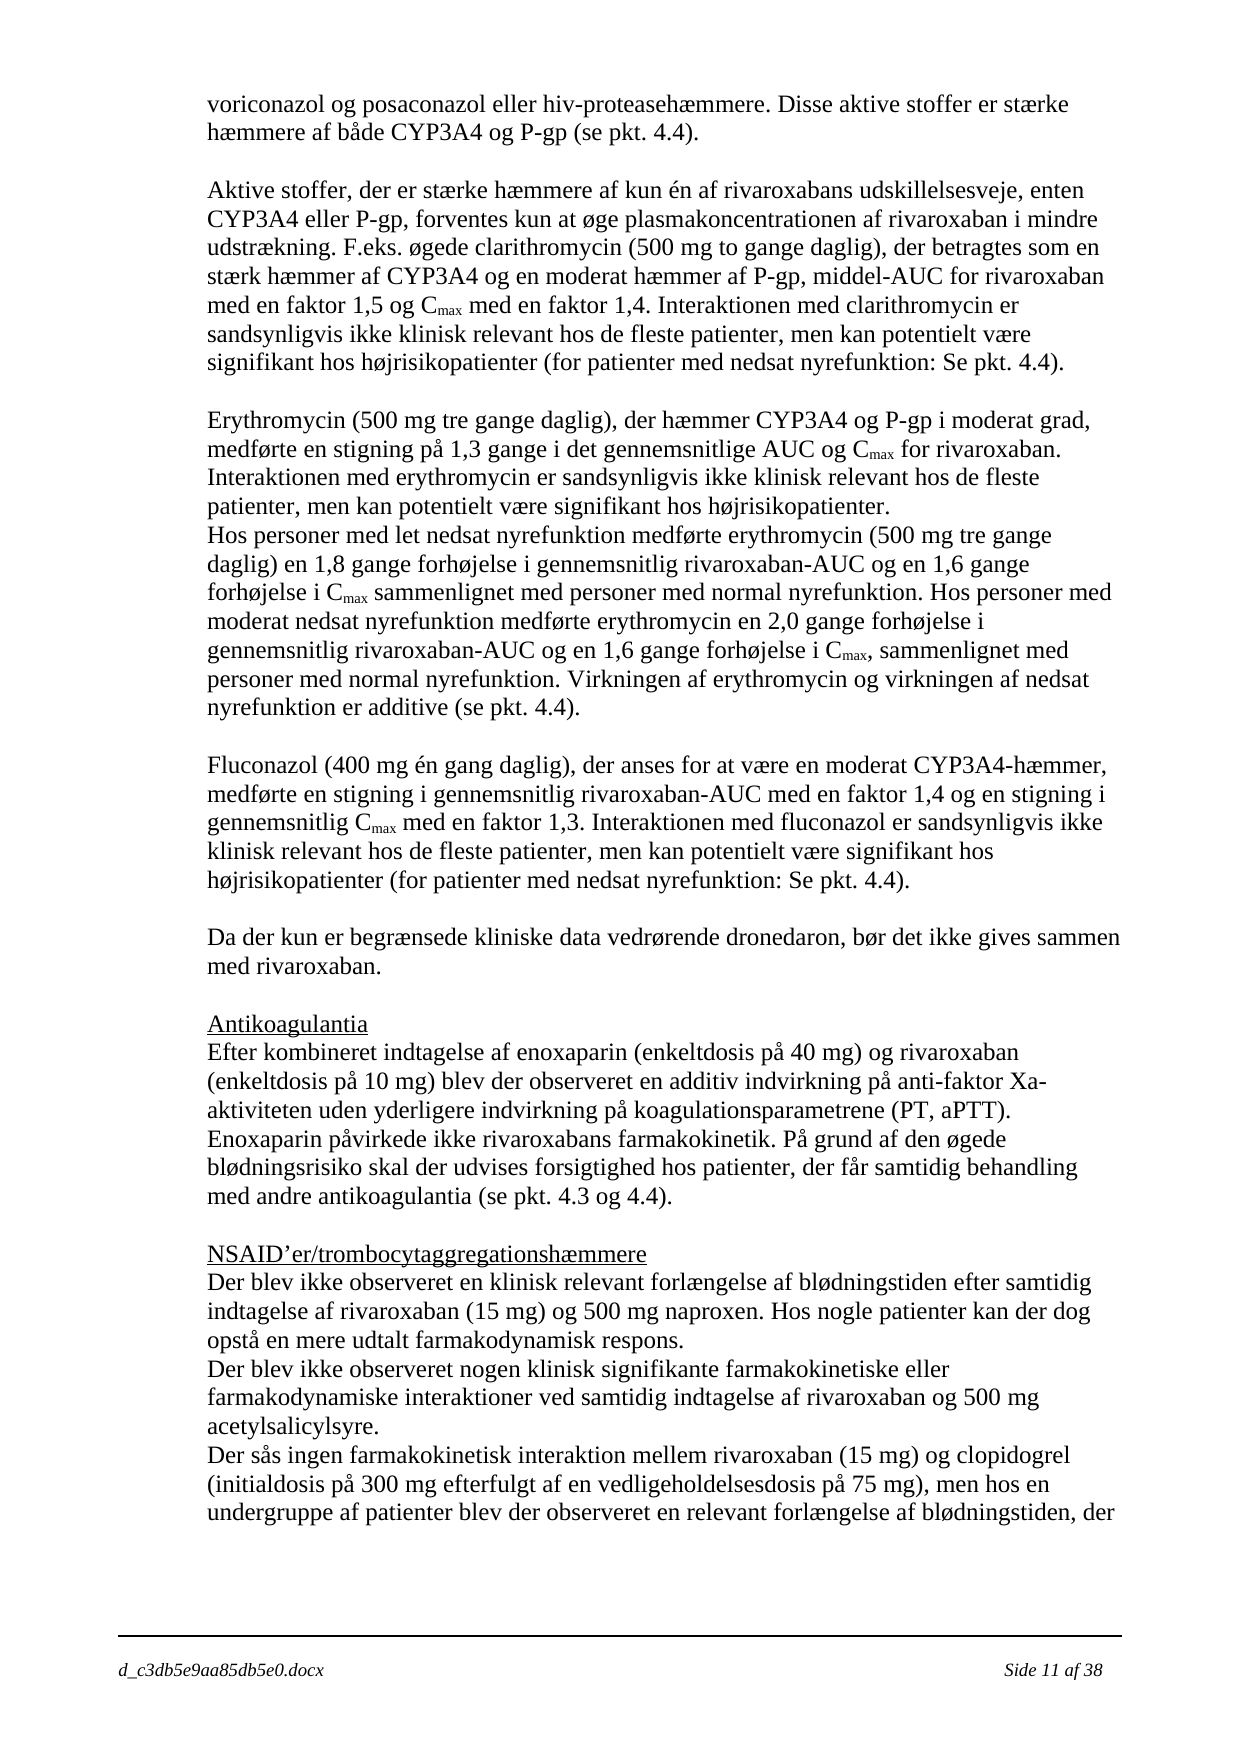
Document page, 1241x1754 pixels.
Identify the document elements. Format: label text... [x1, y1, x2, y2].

text Aktive stoffer, der er stærke hæmmere af kun én af rivaroxabans udskillelsesveje, enten CYP3A4 eller P-gp, forventes kun at øge plasmakoncentrationen af rivaroxaban i mindre udstrækning. F.eks. øgede clarithromycin (500 mg to gange daglig), der betragtes som en stærk hæmmer af CYP3A4 og en moderat hæmmer af P-gp, middel-AUC for rivaroxaban med en faktor 1,5 og Cmax med en faktor 1,4. Interaktionen med clarithromycin er sandsynligvis ikke klinisk relevant hos de fleste patienter, men kan potentielt være signifikant hos højrisikopatienter (for patienter med nedsat nyrefunktion: Se pkt. 4.4). [207, 175, 1122, 376]
text Da der kun er begrænsede kliniske data vedrørende dronedaron, bør det ikke gives sammen med rivaroxaban. [207, 922, 1122, 980]
text Der blev ikke observeret en klinisk relevant forlængelse af blødningstiden efter samtidig indtagelse af rivaroxaban (15 mg) og 500 mg naproxen. Hos nogle patienter kan der dog opstå en mere udtalt farmakodynamisk respons. [207, 1267, 1122, 1354]
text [207, 1440, 1122, 1526]
text Erythromycin (500 mg tre gange daglig), der hæmmer CYP3A4 og P-gp i moderat grad, medførte en stigning på 1,3 gange i det gennemsnitlige AUC og Cmax for rivaroxaban. Interaktionen med erythromycin er sandsynligvis ikke klinisk relevant hos de fleste patienter, men kan potentielt være signifikant hos højrisikopatienter. [207, 405, 1122, 520]
text Hos personer med let nedsat nyrefunktion medførte erythromycin (500 mg tre gange daglig) en 1,8 gange forhøjelse i gennemsnitlig rivaroxaban-AUC og en 1,6 gange forhøjelse i Cmax sammenlignet med personer med normal nyrefunktion. Hos personer med moderat nedsat nyrefunktion medførte erythromycin en 2,0 gange forhøjelse i gennemsnitlig rivaroxaban-AUC og en 1,6 gange forhøjelse i Cmax, sammenlignet med personer med normal nyrefunktion. Virkningen af erythromycin og virkningen af nedsat nyrefunktion er additive (se pkt. 4.4). [207, 520, 1122, 721]
text NSAID’er/trombocytaggregationshæmmere [207, 1239, 1122, 1267]
text Der blev ikke observeret nogen klinisk signifikante farmakokinetiske eller farmakodynamiske interaktioner ved samtidig indtagelse af rivaroxaban og 500 mg acetylsalicylsyre. [207, 1354, 1122, 1440]
text Efter kombineret indtagelse af enoxaparin (enkeltdosis på 40 mg) og rivaroxaban (enkeltdosis på 10 mg) blev der observeret en additiv indvirkning på anti-faktor Xa-aktiviteten uden yderligere indvirkning på koagulationsparametrene (PT, aPTT). Enoxaparin påvirkede ikke rivaroxabans farmakokinetik. På grund af den øgede blødningsrisiko skal der udvises forsigtighed hos patienter, der får samtidig behandling med andre antikoagulantia (se pkt. 4.3 og 4.4). [207, 1037, 1122, 1210]
text Antikoagulantia [207, 1009, 1122, 1037]
text Fluconazol (400 mg én gang daglig), der anses for at være en moderat CYP3A4-hæmmer, medførte en stigning i gennemsnitlig rivaroxaban-AUC med en faktor 1,4 og en stigning i gennemsnitlig Cmax med en faktor 1,3. Interaktionen med fluconazol er sandsynligvis ikke klinisk relevant hos de fleste patienter, men kan potentielt være signifikant hos højrisikopatienter (for patienter med nedsat nyrefunktion: Se pkt. 4.4). [207, 750, 1122, 894]
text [207, 89, 1122, 146]
